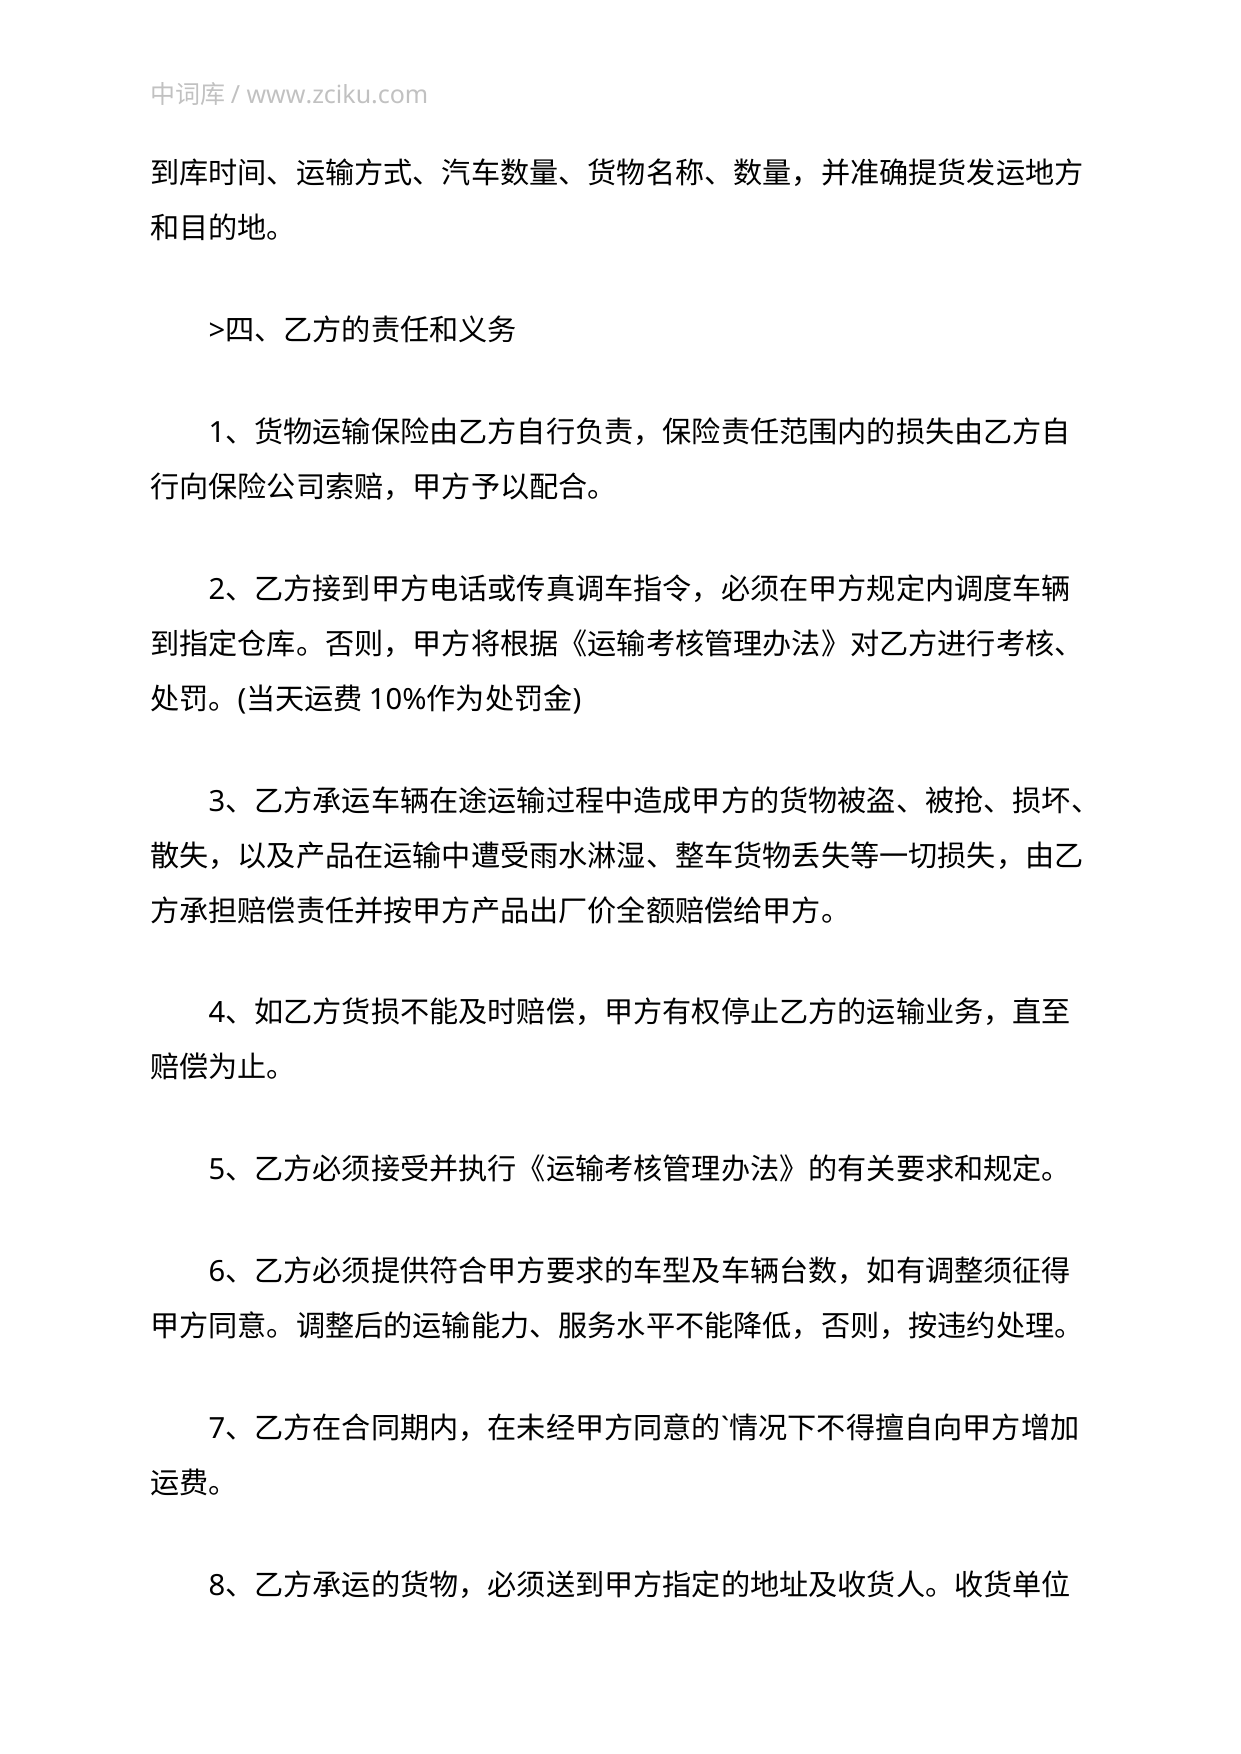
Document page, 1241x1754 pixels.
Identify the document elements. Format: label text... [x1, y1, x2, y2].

text 3、乙方承运车辆在途运输过程中造成甲方的货物被盗、被抢、损坏、散失，以及产品在运输中遭受雨水淋湿、整车货物丢失等一切损失，由乙方承担赔偿责任并按甲方产品出厂价全额赔偿给甲方。 [150, 777, 1090, 929]
text 5、乙方必须接受并执行《运输考核管理办法》的有关要求和规定。 [150, 1146, 1090, 1188]
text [150, 150, 1090, 247]
text >四、乙方的责任和义务 [150, 307, 1090, 349]
text 1、货物运输保险由乙方自行负责，保险责任范围内的损失由乙方自行向保险公司索赔，甲方予以配合。 [150, 409, 1090, 506]
text 6、乙方必须提供符合甲方要求的车型及车辆台数，如有调整须征得甲方同意。调整后的运输能力、服务水平不能降低，否则，按违约处理。 [150, 1248, 1090, 1345]
text 4、如乙方货损不能及时赔偿，甲方有权停止乙方的运输业务，直至赔偿为止。 [150, 989, 1090, 1086]
text 7、乙方在合同期内，在未经甲方同意的`情况下不得擅自向甲方增加运费。 [150, 1404, 1090, 1502]
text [150, 1561, 1090, 1604]
text 2、乙方接到甲方电话或传真调车指令，必须在甲方规定内调度车辆到指定仓库。否则，甲方将根据《运输考核管理办法》对乙方进行考核、处罚。(当天运费10%作为处罚金) [150, 565, 1090, 718]
